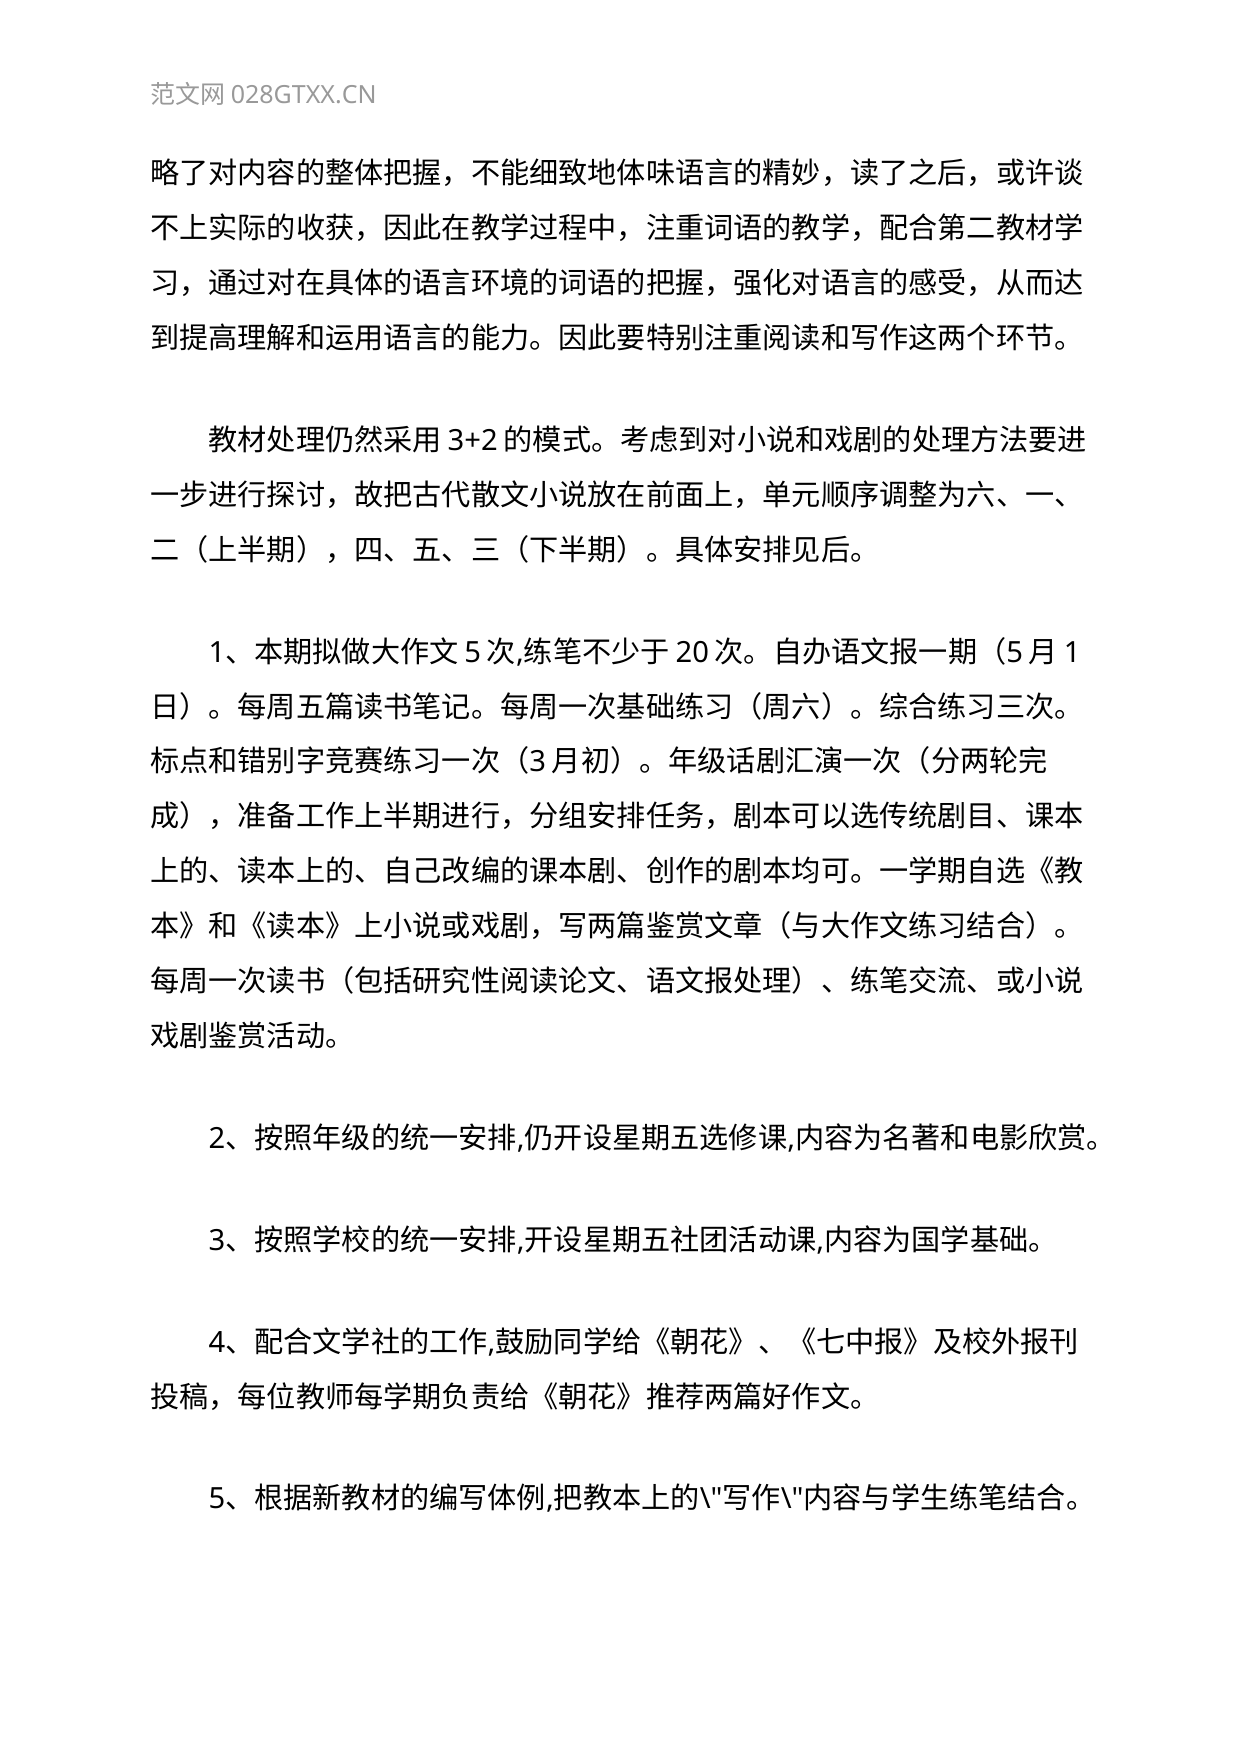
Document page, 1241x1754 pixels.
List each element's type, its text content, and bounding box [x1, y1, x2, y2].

text 2、按照年级的统一安排,仍开设星期五选修课,内容为名著和电影欣赏。 [150, 1114, 1090, 1157]
text 教材处理仍然采用3+2的模式。考虑到对小说和戏剧的处理方法要进一步进行探讨，故把古代散文小说放在前面上，单元顺序调整为六、一、二（上半期），四、五、三（下半期）。具体安排见后。 [150, 416, 1090, 569]
text 1、本期拟做大作文5次,练笔不少于20次。自办语文报一期（5月1日）。每周五篇读书笔记。每周一次基础练习（周六）。综合练习三次。标点和错别字竞赛练习一次（3月初）。年级话剧汇演一次（分两轮完成），准备工作上半期进行，分组安排任务，剧本可以选传统剧目、课本上的、读本上的、自己改编的课本剧、创作的剧本均可。一学期自选《教本》和《读本》上小说或戏剧，写两篇鉴赏文章（与大作文练习结合）。每周一次读书（包括研究性阅读论文、语文报处理）、练笔交流、或小说戏剧鉴赏活动。 [150, 628, 1090, 1055]
text 3、按照学校的统一安排,开设星期五社团活动课,内容为国学基础。 [150, 1216, 1090, 1259]
text 4、配合文学社的工作,鼓励同学给《朝花》、《七中报》及校外报刊投稿，每位教师每学期负责给《朝花》推荐两篇好作文。 [150, 1318, 1090, 1416]
text 5、根据新教材的编写体例,把教本上的\"写作\"内容与学生练笔结合。 [150, 1475, 1090, 1517]
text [150, 150, 1090, 357]
